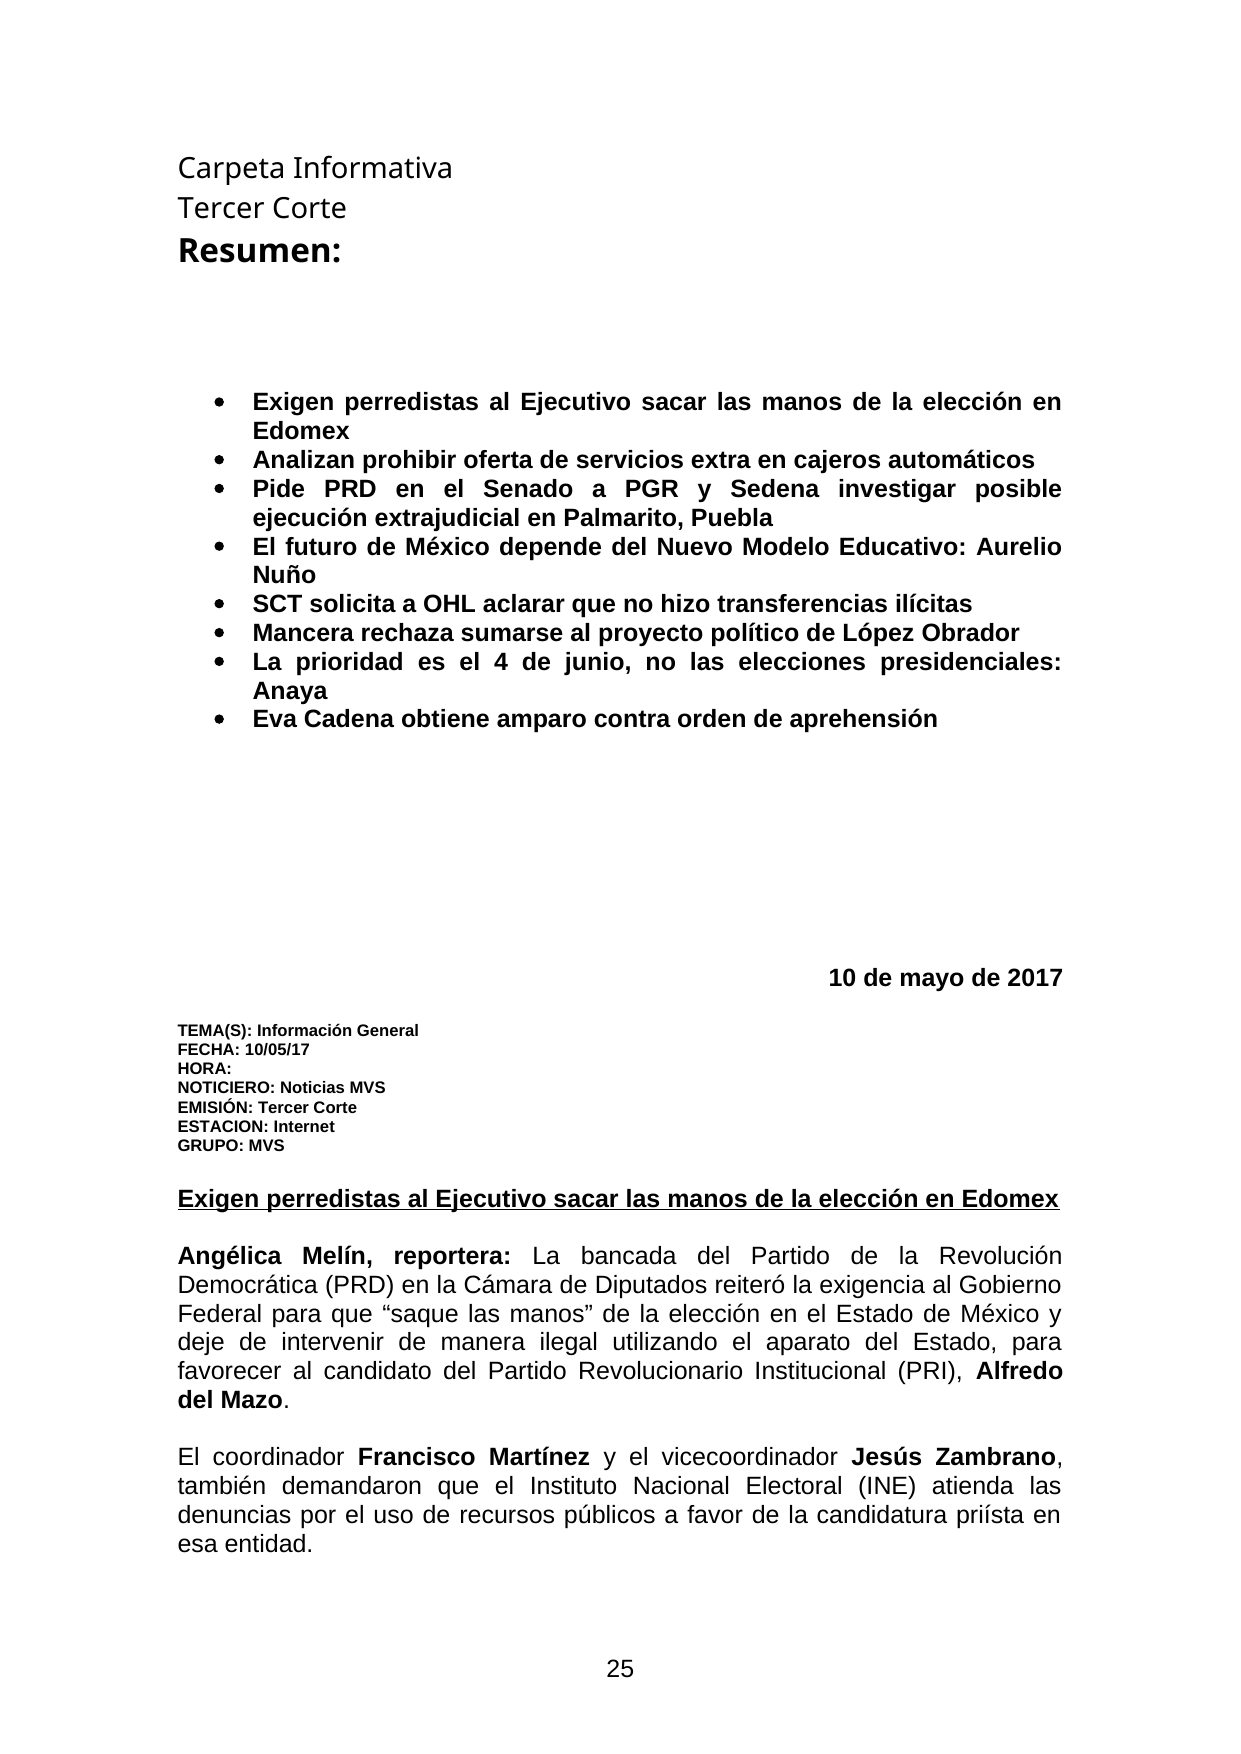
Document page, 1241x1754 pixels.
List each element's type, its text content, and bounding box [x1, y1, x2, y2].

text Tercer Corte [177, 187, 1063, 227]
list Mancera rechaza sumarse al proyecto político de López Obrador [215, 618, 1063, 647]
text El coordinador Francisco Martínez y el vicecoordinador Jesús Zambrano, también demandaron que el Instituto Nacional Electoral (INE) atienda las denuncias por el uso de recursos públicos a favor de la candidatura priísta en esa entidad. [177, 1442, 1063, 1557]
list La prioridad es el 4 de junio, no las elecciones presidenciales: Anaya [215, 647, 1063, 704]
text FECHA: 10/05/17 [177, 1040, 1063, 1059]
list Eva Cadena obtiene amparo contra orden de aprehensión [215, 704, 1063, 733]
text HORA: [177, 1059, 1063, 1078]
text Angélica Melín, reportera: La bancada del Partido de la Revolución Democrática (PRD) en la Cámara de Diputados reiteró la exigencia al Gobierno Federal para que “saque las manos” de la elección en el Estado de México y deje de intervenir de manera ilegal utilizando el aparato del Estado, para favorecer al candidato del Partido Revolucionario Institucional (PRI), Alfredo del Mazo. [177, 1241, 1063, 1414]
text Carpeta Informativa [177, 148, 1063, 187]
text EMISIÓN: Tercer Corte [177, 1097, 1063, 1117]
list Analizan prohibir oferta de servicios extra en cajeros automáticos [215, 445, 1063, 474]
text GRUPO: MVS [177, 1136, 1063, 1155]
text ESTACION: Internet [177, 1117, 1063, 1136]
text 10 de mayo de 2017 [177, 963, 1063, 992]
text Exigen perredistas al Ejecutivo sacar las manos de la elección en Edomex [177, 1184, 1063, 1212]
list SCT solicita a OHL aclarar que no hizo transferencias ilícitas [215, 589, 1063, 618]
list El futuro de México depende del Nuevo Modelo Educativo: Aurelio Nuño [215, 531, 1063, 589]
list Exigen perredistas al Ejecutivo sacar las manos de la elección en Edomex [215, 387, 1063, 445]
text NOTICIERO: Noticias MVS [177, 1078, 1063, 1097]
text TEMA(S): Información General [177, 1021, 1063, 1040]
list Pide PRD en el Senado a PGR y Sedena investigar posible ejecución extrajudicial en Palmarito, Puebla [215, 474, 1063, 531]
text Resumen: [177, 227, 1063, 272]
